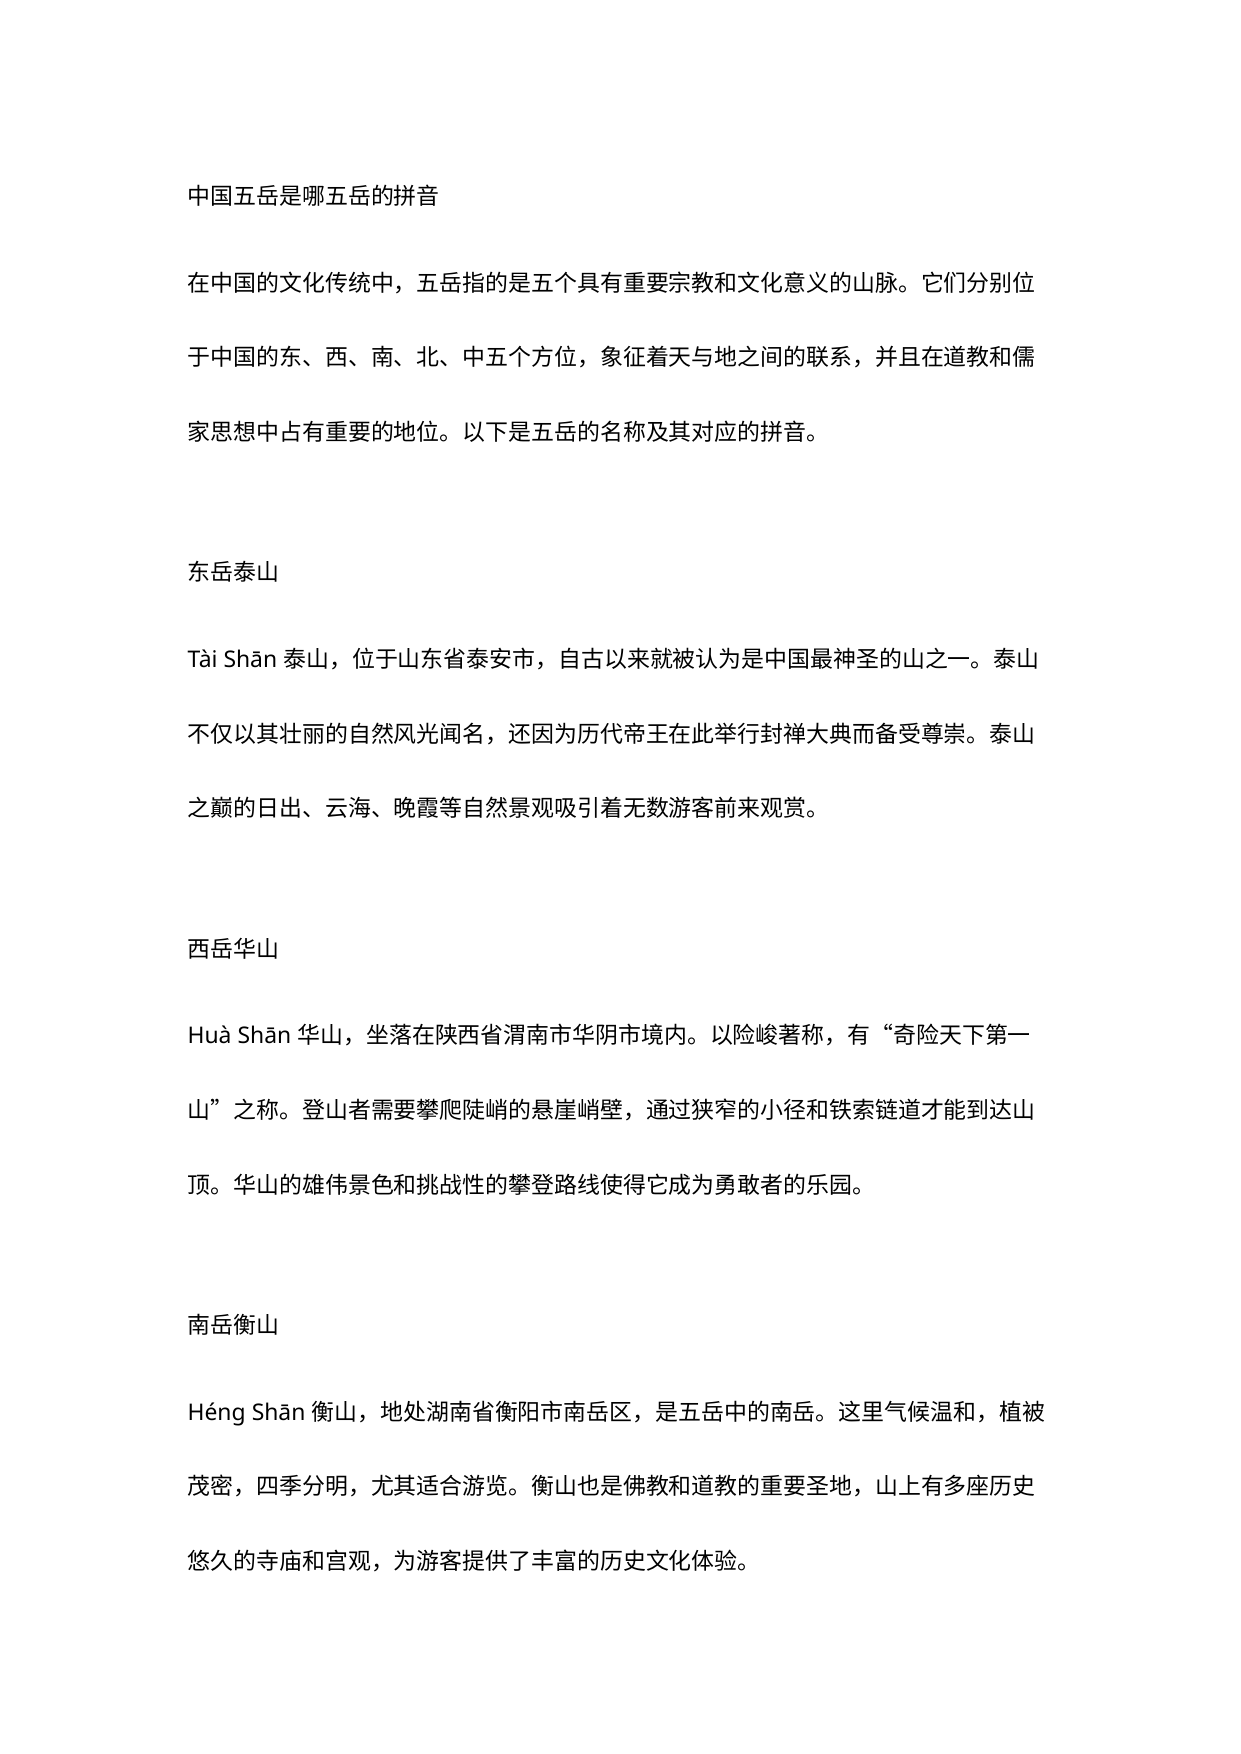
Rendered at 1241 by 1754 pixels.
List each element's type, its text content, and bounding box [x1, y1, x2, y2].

text 在中国的文化传统中，五岳指的是五个具有重要宗教和文化意义的山脉。它们分别位于中国的东、西、南、北、中五个方位，象征着天与地之间的联系，并且在道教和儒家思想中占有重要的地位。以下是五岳的名称及其对应的拼音。 [187, 248, 1053, 463]
text 东岳泰山 [187, 538, 1053, 603]
text 中国五岳是哪五岳的拼音 [187, 162, 1053, 227]
text Héng Shān 衡山，地处湖南省衡阳市南岳区，是五岳中的南岳。这里气候温和，植被茂密，四季分明，尤其适合游览。衡山也是佛教和道教的重要圣地，山上有多座历史悠久的寺庙和宫观，为游客提供了丰富的历史文化体验。 [187, 1378, 1053, 1592]
text 南岳衡山 [187, 1291, 1053, 1356]
text Tài Shān 泰山，位于山东省泰安市，自古以来就被认为是中国最神圣的山之一。泰山不仅以其壮丽的自然风光闻名，还因为历代帝王在此举行封禅大典而备受尊崇。泰山之巅的日出、云海、晚霞等自然景观吸引着无数游客前来观赏。 [187, 625, 1053, 839]
text Huà Shān 华山，坐落在陕西省渭南市华阴市境内。以险峻著称，有“奇险天下第一山”之称。登山者需要攀爬陡峭的悬崖峭壁，通过狭窄的小径和铁索链道才能到达山顶。华山的雄伟景色和挑战性的攀登路线使得它成为勇敢者的乐园。 [187, 1001, 1053, 1216]
text 西岳华山 [187, 915, 1053, 980]
